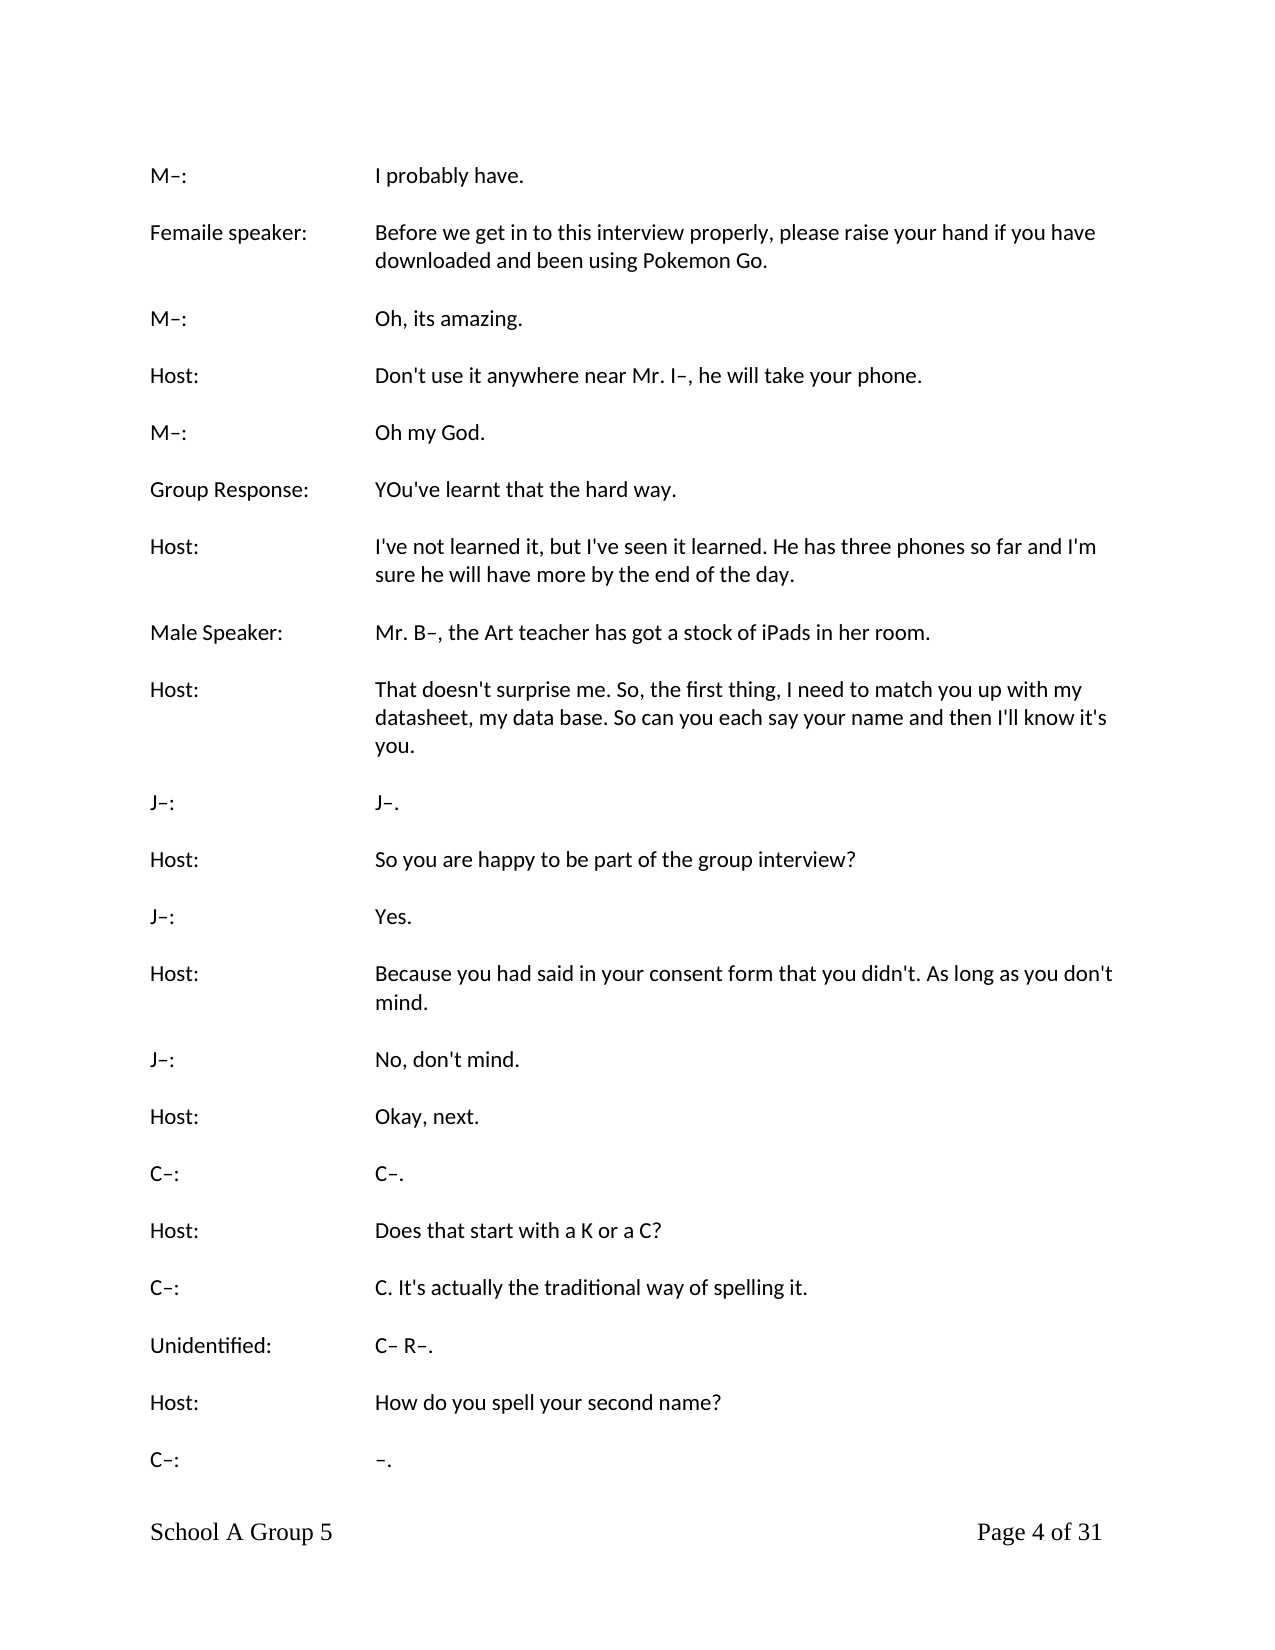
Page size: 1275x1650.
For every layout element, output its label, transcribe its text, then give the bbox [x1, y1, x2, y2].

text Femaile speaker: Before we get in to this interview properly, please raise your hand if you have downloaded and been using Pokemon Go. [150, 218, 1125, 274]
text Male Speaker: Mr. B–, the Art teacher has got a stock of iPads in her room. [150, 618, 1125, 646]
text M–: Oh my God. [150, 418, 1125, 446]
text Host: So you are happy to be part of the group interview? [150, 845, 1125, 873]
text C–: C–. [150, 1159, 1125, 1187]
text Group Response: YOu've learnt that the hard way. [150, 475, 1125, 503]
text C–: –. [150, 1445, 1125, 1473]
text J–: J–. [150, 788, 1125, 816]
text M–: I probably have. [150, 161, 1125, 189]
text Host: How do you spell your second name? [150, 1388, 1125, 1416]
text J–: No, don't mind. [150, 1045, 1125, 1073]
text Unidentified: C– R–. [150, 1331, 1125, 1359]
text M–: Oh, its amazing. [150, 304, 1125, 332]
text J–: Yes. [150, 902, 1125, 930]
text C–: C. It's actually the traditional way of spelling it. [150, 1273, 1125, 1302]
text Host: I've not learned it, but I've seen it learned. He has three phones so far and I'm sure he will have more by the end of the day. [150, 532, 1125, 588]
text Host: Okay, next. [150, 1102, 1125, 1130]
text Host: That doesn't surprise me. So, the first thing, I need to match you up with my datasheet, my data base. So can you each say your name and then I'll know it's you. [150, 675, 1125, 759]
text Host: Don't use it anywhere near Mr. I–, he will take your phone. [150, 361, 1125, 389]
text Host: Does that start with a K or a C? [150, 1216, 1125, 1244]
text Host: Because you had said in your consent form that you didn't. As long as you don't mind. [150, 959, 1125, 1016]
